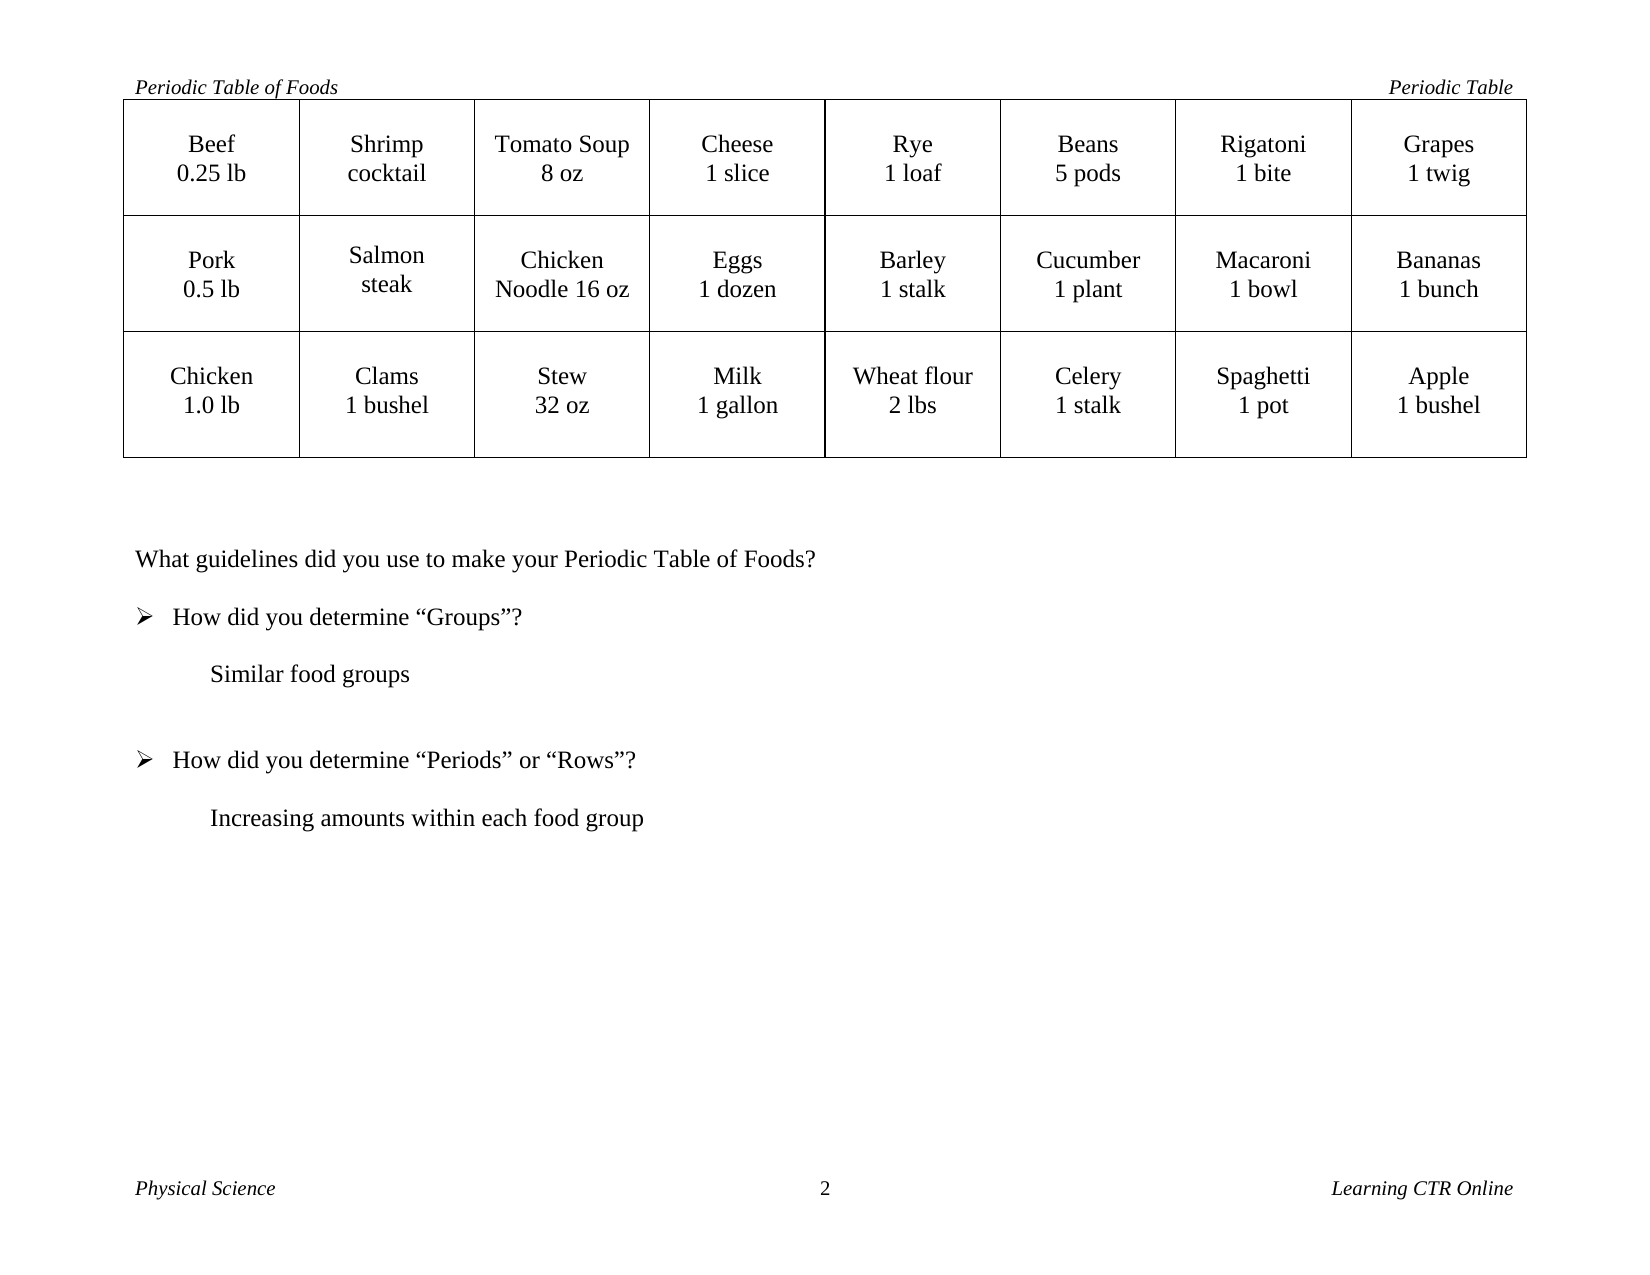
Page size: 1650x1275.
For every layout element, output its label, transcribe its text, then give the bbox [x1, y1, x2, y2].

table_cell Barley 1 stalk [826, 216, 1000, 331]
table_cell Celery 1 stalk [1001, 332, 1175, 457]
table_cell Pork 0.5 lb [124, 216, 299, 331]
table_cell Bananas 1 bunch [1352, 216, 1526, 331]
list How did you determine “Groups”? [135, 602, 1515, 630]
list How did you determine “Periods” or “Rows”? [135, 745, 1515, 774]
table_cell Tomato Soup 8 oz [475, 100, 649, 215]
table_cell Macaroni 1 bowl [1176, 216, 1351, 331]
table_cell Eggs 1 dozen [650, 216, 824, 331]
text What guidelines did you use to make your Periodic Table of Foods? [135, 544, 1515, 573]
table_cell Chicken Noodle 16 oz [475, 216, 649, 331]
table_cell Rigatoni 1 bite [1176, 100, 1351, 215]
table_cell Wheat flour 2 lbs [826, 332, 1000, 457]
table_cell Apple 1 bushel [1352, 332, 1526, 457]
table_cell Milk 1 gallon [650, 332, 824, 457]
table_cell Grapes 1 twig [1352, 100, 1526, 215]
text Increasing amounts within each food group [210, 803, 1515, 832]
table_cell Chicken 1.0 lb [124, 332, 299, 457]
table_cell Shrimp cocktail [300, 100, 474, 215]
table_cell Beef 0.25 lb [124, 100, 299, 215]
table_cell Salmon steak [300, 216, 474, 331]
table_cell Cheese 1 slice [650, 100, 824, 215]
table_cell Beans 5 pods [1001, 100, 1175, 215]
table_cell 1 loaf [826, 100, 1000, 215]
table_cell Spaghetti 1 pot [1176, 332, 1351, 457]
table_cell Clams 1 bushel [300, 332, 474, 457]
text Similar food groups [210, 659, 1515, 688]
table_cell Cucumber 1 plant [1001, 216, 1175, 331]
table_cell Stew 32 oz [475, 332, 649, 457]
